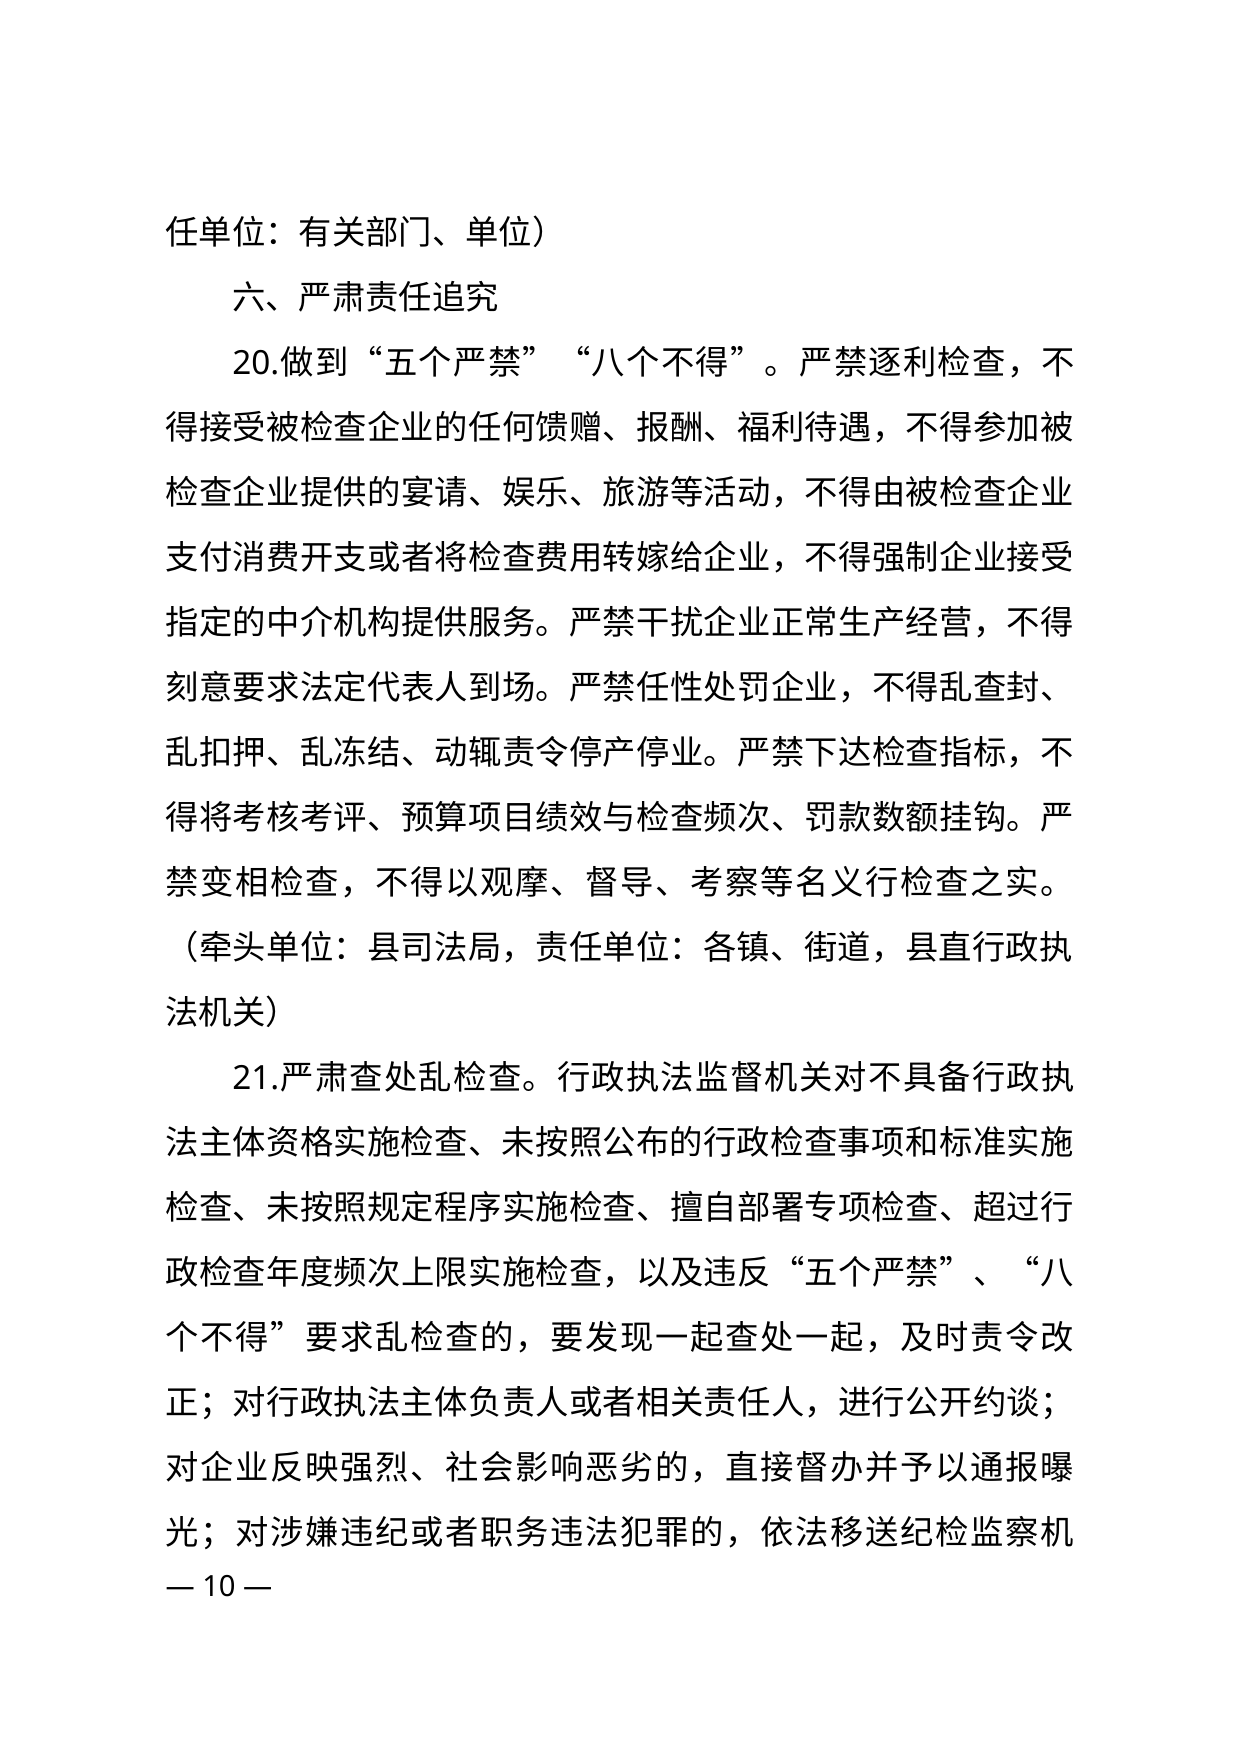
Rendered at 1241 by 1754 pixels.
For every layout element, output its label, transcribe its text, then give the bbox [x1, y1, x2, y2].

list 六、严肃责任追究 [165, 262, 1075, 327]
list 20.做到“五个严禁”“八个不得”。严禁逐利检查，不得接受被检查企业的任何馈赠、报酬、福利待遇，不得参加被检查企业提供的宴请、娱乐、旅游等活动，不得由被检查企业支付消费开支或者将检查费用转嫁给企业，不得强制企业接受指定的中介机构提供服务。严禁干扰企业正常生产经营，不得刻意要求法定代表人到场。严禁任性处罚企业，不得乱查封、乱扣押、乱冻结、动辄责令停产停业。严禁下达检查指标，不得将考核考评、预算项目绩效与检查频次、罚款数额挂钩。严禁变相检查，不得以观摩、督导、考察等名义行检查之实。（牵头单位：县司法局，责任单位：各镇、街道，县直行政执法机关） [165, 327, 1075, 1042]
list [165, 1042, 1075, 1562]
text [165, 197, 1075, 262]
